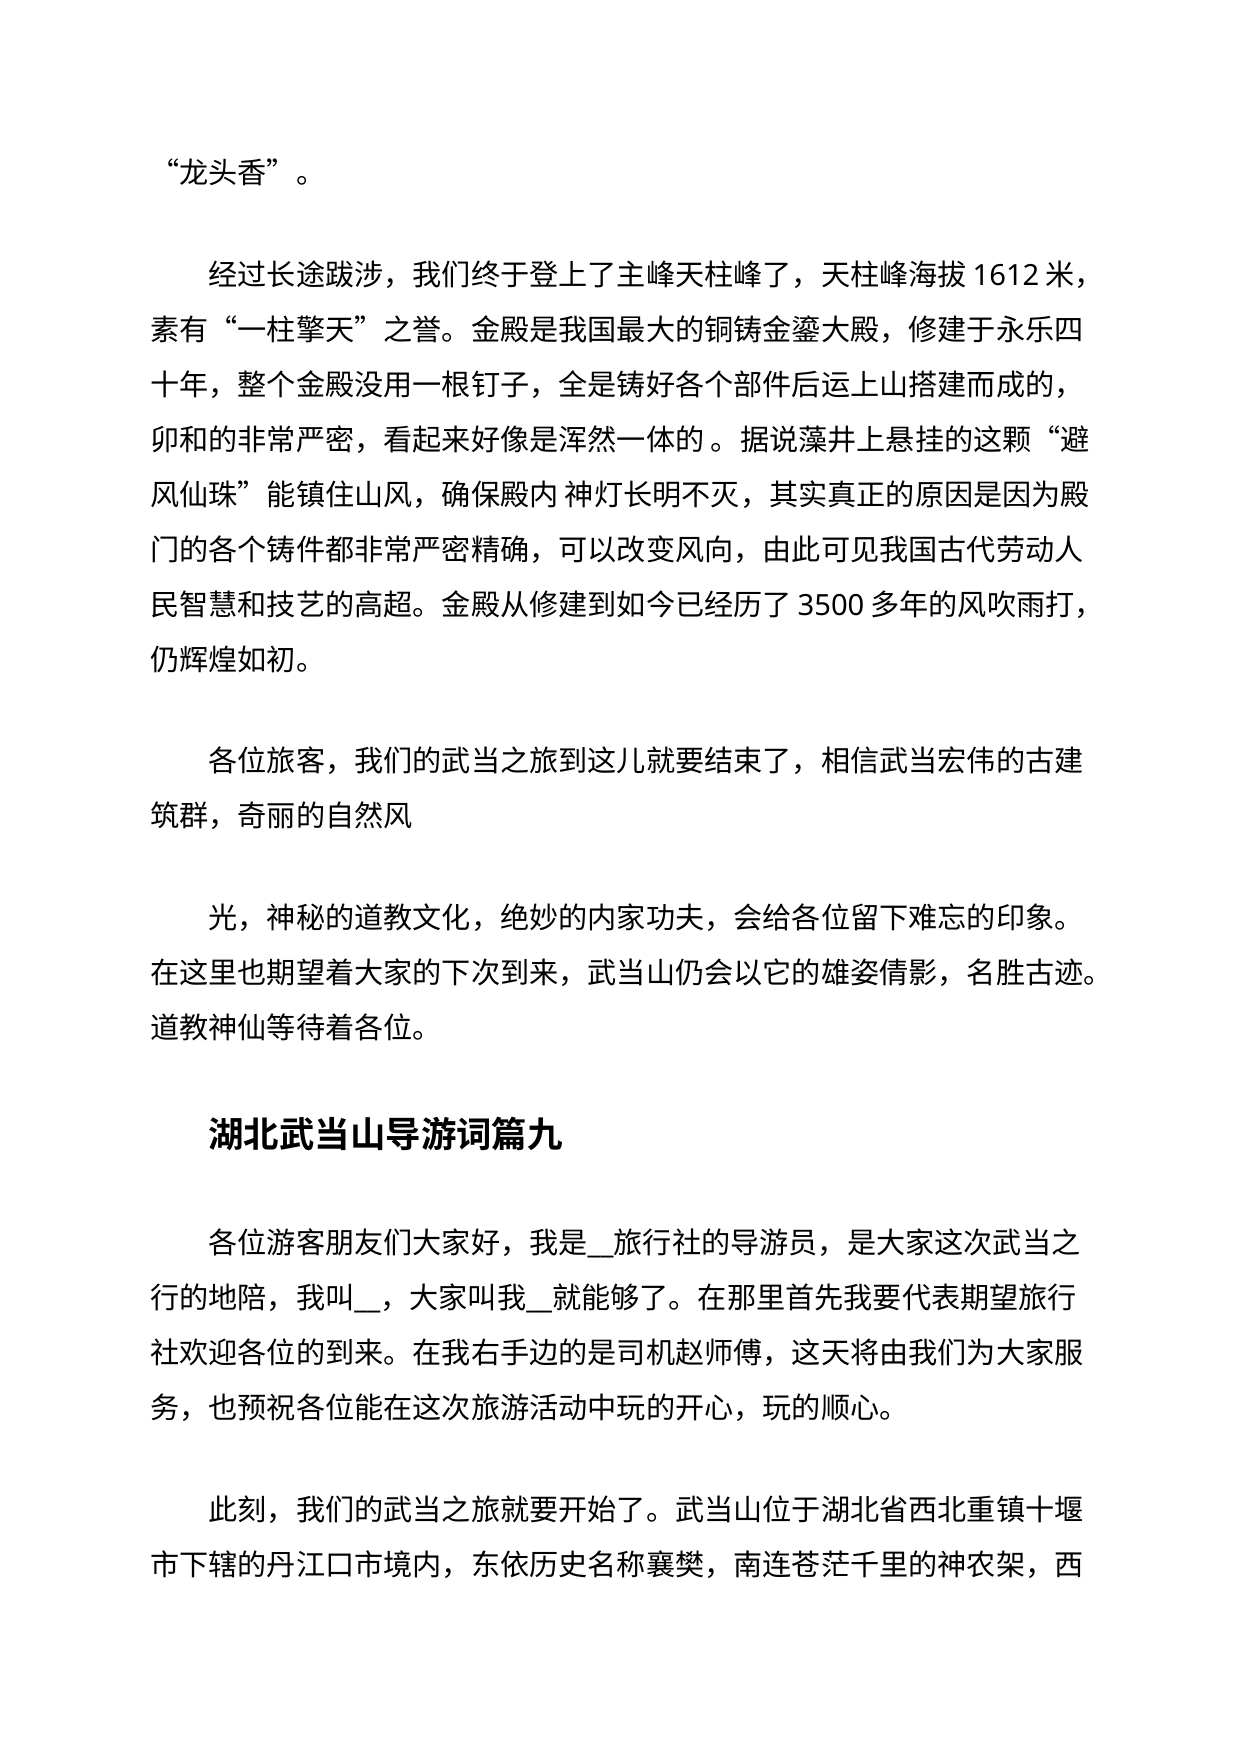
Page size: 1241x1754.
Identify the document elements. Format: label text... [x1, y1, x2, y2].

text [150, 1486, 1090, 1583]
text 经过长途跋涉，我们终于登上了主峰天柱峰了，天柱峰海拔1612米，素有“一柱擎天”之誉。金殿是我国最大的铜铸金鎏大殿，修建于永乐四十年，整个金殿没用一根钉子，全是铸好各个部件后运上山搭建而成的，卯和的非常严密，看起来好像是浑然一体的 。据说藻井上悬挂的这颗“避风仙珠”能镇住山风，确保殿内 神灯长明不灭，其实真正的原因是因为殿门的各个铸件都非常严密精确，可以改变风向，由此可见我国古代劳动人民智慧和技艺的高超。金殿从修建到如今已经历了3500多年的风吹雨打，仍辉煌如初。 [150, 252, 1090, 678]
text 光，神秘的道教文化，绝妙的内家功夫，会给各位留下难忘的印象。在这里也期望着大家的下次到来，武当山仍会以它的雄姿倩影，名胜古迹。道教神仙等待着各位。 [150, 895, 1090, 1047]
text 湖北武当山导游词篇九 [150, 1106, 1090, 1157]
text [150, 150, 1090, 192]
text 各位游客朋友们大家好，我是__旅行社的导游员，是大家这次武当之行的地陪，我叫__，大家叫我__就能够了。在那里首先我要代表期望旅行社欢迎各位的到来。在我右手边的是司机赵师傅，这天将由我们为大家服务，也预祝各位能在这次旅游活动中玩的开心，玩的顺心。 [150, 1220, 1090, 1427]
text 各位旅客，我们的武当之旅到这儿就要结束了，相信武当宏伟的古建筑群，奇丽的自然风 [150, 738, 1090, 835]
